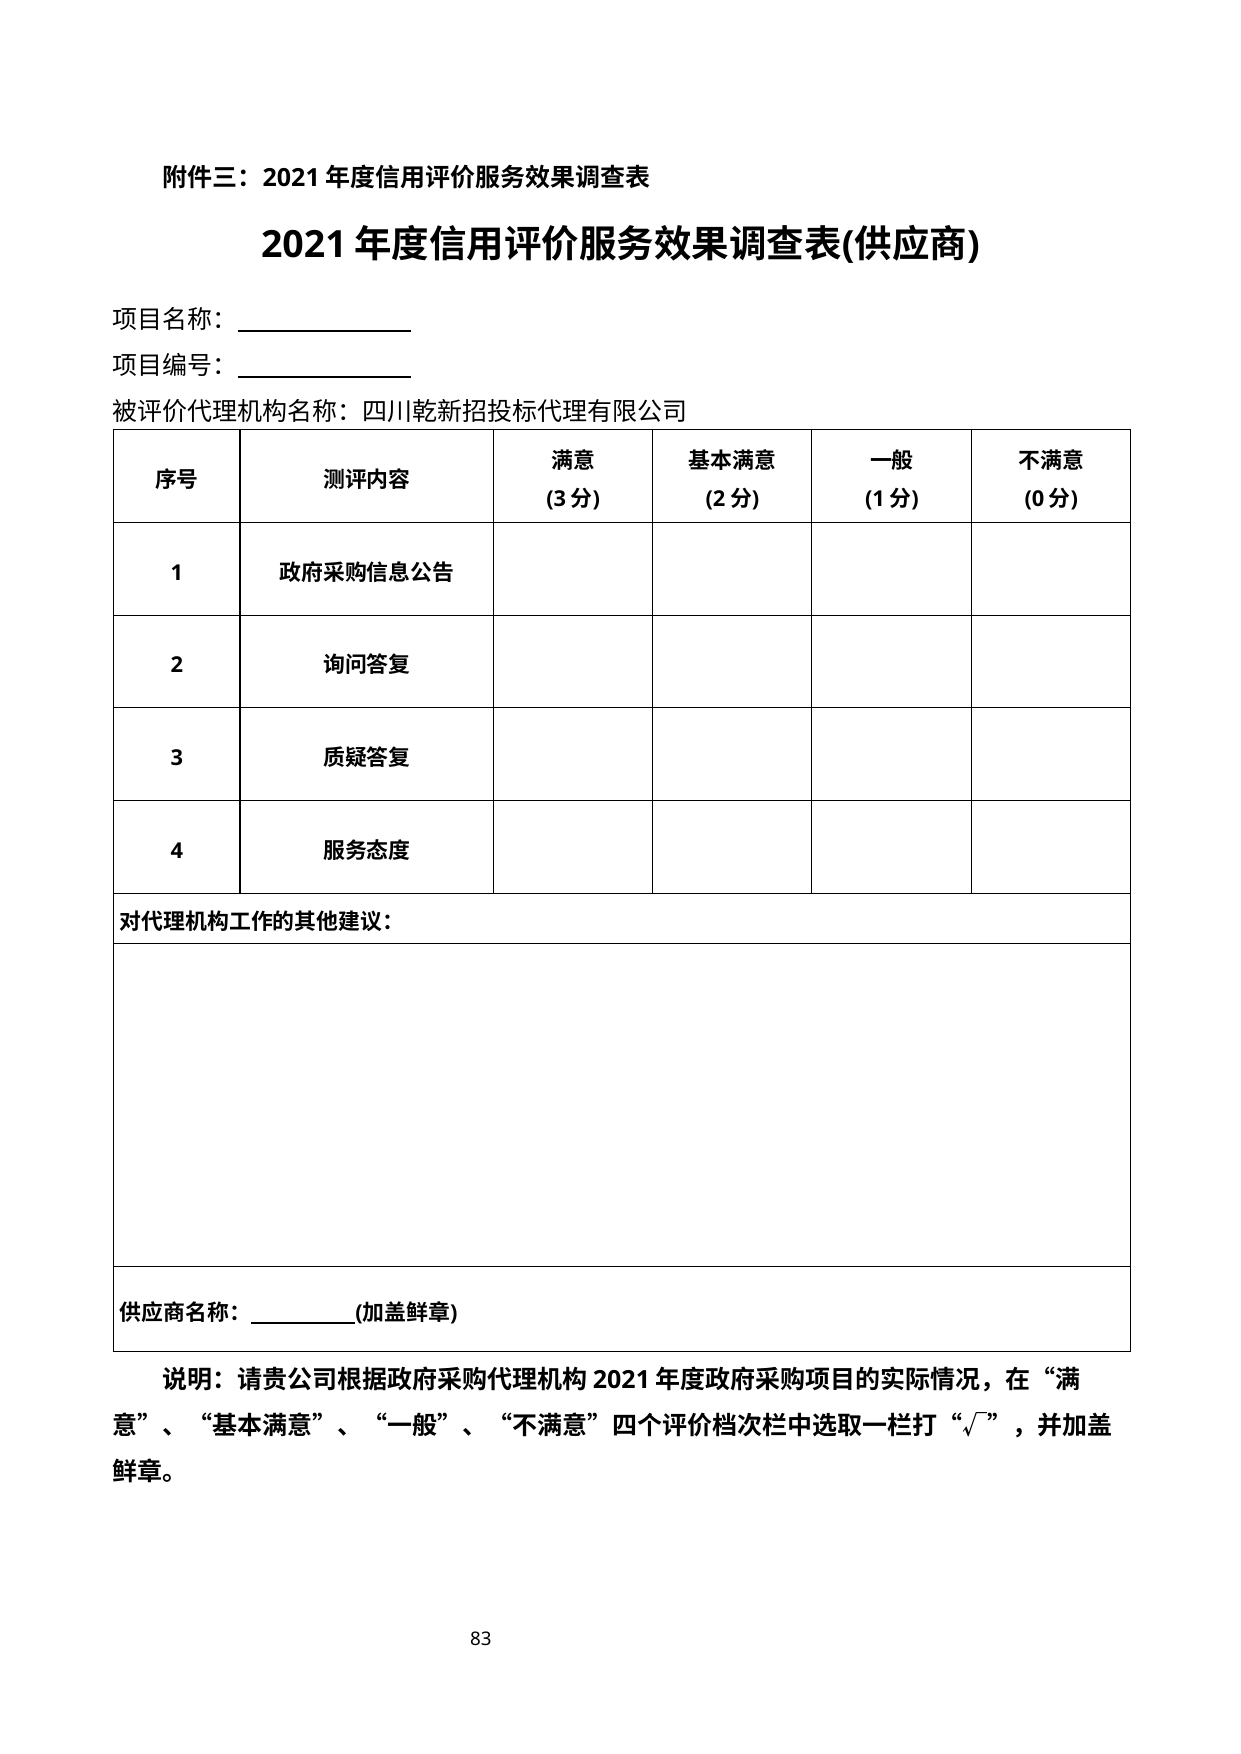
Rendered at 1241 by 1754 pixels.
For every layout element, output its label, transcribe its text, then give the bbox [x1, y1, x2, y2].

table_cell 对代理机构工作的其他建议： [114, 894, 1130, 943]
table_cell [812, 708, 971, 800]
table_cell 3 [114, 708, 239, 800]
table_cell [494, 801, 652, 893]
table_header 基本满意 (2分) [653, 430, 811, 522]
text 项目名称： [112, 292, 1128, 337]
text 说明：请贵公司根据政府采购代理机构2021年度政府采购项目的实际情况，在“满意”、“基本满意”、“一般”、“不满意”四个评价档次栏中选取一栏打“√”，并加盖鲜章。 [112, 1352, 1128, 1489]
table_cell 4 [114, 801, 239, 893]
table_cell [653, 523, 811, 614]
list 附件三：2021年度信用评价服务效果调查表 [162, 150, 1128, 196]
table_header 一般 (1分) [812, 430, 971, 522]
table_cell [972, 523, 1130, 614]
text 被评价代理机构名称：四川乾新招投标代理有限公司 [112, 383, 1128, 429]
table_cell 质疑答复 [241, 708, 493, 800]
table_cell [494, 708, 652, 800]
table_cell [653, 616, 811, 707]
table_header 满意 (3分) [494, 430, 652, 522]
table_cell 1 [114, 523, 239, 614]
text 项目编号： [112, 337, 1128, 383]
text 2021年度信用评价服务效果调查表(供应商) [112, 221, 1128, 267]
table_cell [972, 801, 1130, 893]
table_cell 2 [114, 616, 239, 707]
table_cell [653, 708, 811, 800]
table_cell [812, 523, 971, 614]
table_cell [494, 616, 652, 707]
table_cell 供应商名称： (加盖鲜章) [114, 1267, 1130, 1351]
table_cell [812, 616, 971, 707]
table_cell [972, 708, 1130, 800]
table_cell [812, 801, 971, 893]
table_cell 服务态度 [241, 801, 493, 893]
table_cell 询问答复 [241, 616, 493, 707]
table_header 测评内容 [241, 430, 493, 522]
table_cell 政府采购信息公告 [241, 523, 493, 614]
table_cell [972, 616, 1130, 707]
table_header 不满意 (0分) [972, 430, 1130, 522]
table_cell [114, 944, 1130, 1266]
table_cell [653, 801, 811, 893]
table_header 序号 [114, 430, 239, 522]
table_cell [494, 523, 652, 614]
